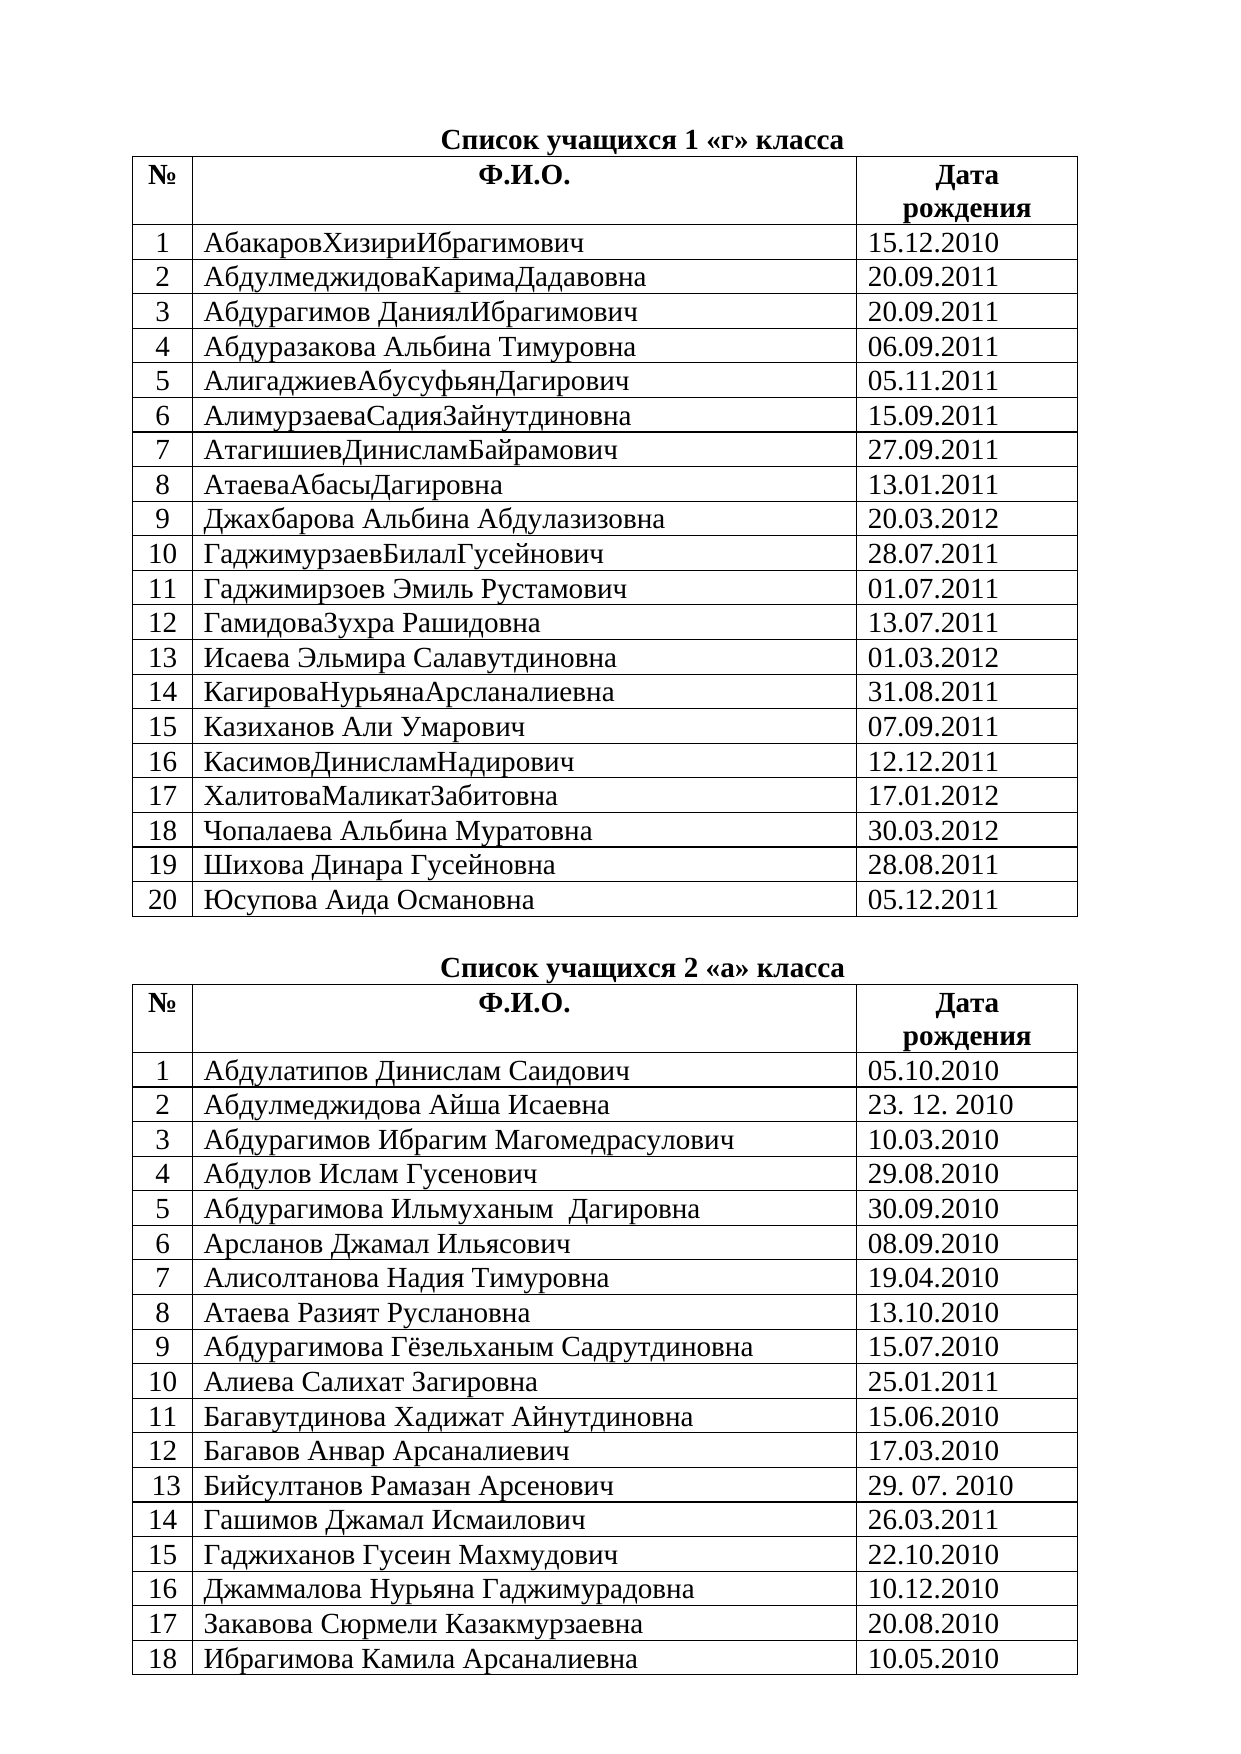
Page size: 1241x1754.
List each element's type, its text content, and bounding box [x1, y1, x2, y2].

table_cell 15.06.2010 [857, 1399, 1077, 1432]
table_cell Юсупова Аида Османовна [193, 882, 856, 916]
table_cell 22.10.2010 [857, 1537, 1077, 1571]
table_cell ГамидоваЗухра Рашидовна [193, 605, 856, 639]
table_cell Абдулмеджидова Айша Исаевна [193, 1088, 856, 1121]
table_cell 29. 07. 2010 [857, 1468, 1077, 1501]
table_cell 5 [133, 1191, 192, 1225]
table_cell 2 [133, 1088, 192, 1121]
table_cell 20 [133, 882, 192, 916]
table_cell 18 [133, 1641, 192, 1674]
table_cell АбакаровХизириИбрагимович [193, 225, 856, 258]
table_cell 3 [133, 1122, 192, 1156]
table_cell 19 [133, 848, 192, 881]
table_cell 13.01.2011 [857, 467, 1077, 501]
table_cell Абдурагимова Гёзельханым Садрутдиновна [193, 1330, 856, 1363]
table_cell 17.03.2010 [857, 1433, 1077, 1467]
table_cell 12 [133, 1433, 192, 1467]
table_cell АтагишиевДинисламБайрамович [193, 433, 856, 466]
table_cell 1 [133, 225, 192, 258]
table_cell Алиева Салихат Загировна [193, 1364, 856, 1398]
table_cell 15.07.2010 [857, 1330, 1077, 1363]
table_header № [133, 157, 192, 224]
table_cell 9 [133, 1330, 192, 1363]
table_cell 30.03.2012 [857, 813, 1077, 846]
table_cell 20.03.2012 [857, 502, 1077, 535]
table_cell 9 [133, 502, 192, 535]
text Список учащихся 1 «г» класса [133, 122, 1152, 156]
table_cell Гаджиханов Гусеин Махмудович [193, 1537, 856, 1571]
table_cell 13.10.2010 [857, 1295, 1077, 1328]
table_cell 15.12.2010 [857, 225, 1077, 258]
table_cell 4 [133, 329, 192, 362]
table_cell АтаеваАбасыДагировна [193, 467, 856, 501]
table_cell 17 [133, 1606, 192, 1640]
table_cell 10 [133, 536, 192, 570]
table_cell 01.07.2011 [857, 571, 1077, 604]
table_cell 10.03.2010 [857, 1122, 1077, 1156]
table_cell 25.01.2011 [857, 1364, 1077, 1398]
table_cell 28.07.2011 [857, 536, 1077, 570]
table_cell 13 [133, 1468, 192, 1501]
table_cell 1 [133, 1053, 192, 1086]
table_cell 18 [133, 813, 192, 846]
table_cell ХалитоваМаликатЗабитовна [193, 778, 856, 812]
table_cell 5 [133, 363, 192, 397]
table_cell АлигаджиевАбусуфьянДагирович [193, 363, 856, 397]
table_cell Абдуразакова Альбина Тимуровна [193, 329, 856, 362]
table_cell 05.12.2011 [857, 882, 1077, 916]
table_cell 30.09.2010 [857, 1191, 1077, 1225]
table_cell 14 [133, 1503, 192, 1536]
table_cell Арсланов Джамал Ильясович [193, 1226, 856, 1259]
table_cell Багавов Анвар Арсаналиевич [193, 1433, 856, 1467]
table_cell 10.12.2010 [857, 1572, 1077, 1605]
table_cell 17.01.2012 [857, 778, 1077, 812]
table_cell Абдурагимов Ибрагим Магомедрасулович [193, 1122, 856, 1156]
table_cell Чопалаева Альбина Муратовна [193, 813, 856, 846]
table_cell КасимовДинисламНадирович [193, 744, 856, 777]
table_cell 20.09.2011 [857, 294, 1077, 328]
table_cell 29.08.2010 [857, 1157, 1077, 1190]
table_cell 15 [133, 1537, 192, 1571]
text Список учащихся 2 «а» класса [133, 950, 1152, 984]
table_cell АлимурзаеваСадияЗайнутдиновна [193, 398, 856, 431]
table_cell 05.11.2011 [857, 363, 1077, 397]
table_header Дата рождения [857, 157, 1077, 224]
table_cell Абдулатипов Динислам Саидович [193, 1053, 856, 1086]
table_cell 31.08.2011 [857, 675, 1077, 708]
table_header Ф.И.О. [193, 985, 856, 1052]
table_cell 06.09.2011 [857, 329, 1077, 362]
table_header № [133, 985, 192, 1052]
table_cell АбдулмеджидоваКаримаДадавовна [193, 260, 856, 293]
table_cell Абдурагимова Ильмуханым Дагировна [193, 1191, 856, 1225]
table_cell 16 [133, 1572, 192, 1605]
table_cell 23. 12. 2010 [857, 1088, 1077, 1121]
table_cell 4 [133, 1157, 192, 1190]
table_cell Гаджимирзоев Эмиль Рустамович [193, 571, 856, 604]
table_cell 12 [133, 605, 192, 639]
table_cell 13.07.2011 [857, 605, 1077, 639]
table_cell 20.09.2011 [857, 260, 1077, 293]
table_cell 3 [133, 294, 192, 328]
table_cell Казиханов Али Умарович [193, 709, 856, 743]
table_cell Гашимов Джамал Исмаилович [193, 1503, 856, 1536]
table_cell 10 [133, 1364, 192, 1398]
table_cell 8 [133, 467, 192, 501]
table_cell 13 [133, 640, 192, 673]
table_cell 15 [133, 709, 192, 743]
table_cell Атаева Разият Руслановна [193, 1295, 856, 1328]
table_cell 11 [133, 1399, 192, 1432]
table_cell 2 [133, 260, 192, 293]
table_header Дата рождения [857, 985, 1077, 1052]
table_cell 8 [133, 1295, 192, 1328]
table_cell Абдулов Ислам Гусенович [193, 1157, 856, 1190]
table_cell 14 [133, 675, 192, 708]
table_cell ГаджимурзаевБилалГусейнович [193, 536, 856, 570]
table_cell Джахбарова Альбина Абдулазизовна [193, 502, 856, 535]
table_cell КагироваНурьянаАрсланалиевна [193, 675, 856, 708]
table_cell 01.03.2012 [857, 640, 1077, 673]
table_cell Багавутдинова Хадижат Айнутдиновна [193, 1399, 856, 1432]
table_cell 08.09.2010 [857, 1226, 1077, 1259]
table_cell Исаева Эльмира Салавутдиновна [193, 640, 856, 673]
table_cell 28.08.2011 [857, 848, 1077, 881]
table_cell 17 [133, 778, 192, 812]
table_cell 26.03.2011 [857, 1503, 1077, 1536]
table_cell 7 [133, 433, 192, 466]
table_cell Алисолтанова Надия Тимуровна [193, 1260, 856, 1294]
table_cell Джаммалова Нурьяна Гаджимурадовна [193, 1572, 856, 1605]
table_cell 07.09.2011 [857, 709, 1077, 743]
table_cell 19.04.2010 [857, 1260, 1077, 1294]
table_cell 20.08.2010 [857, 1606, 1077, 1640]
table_header Ф.И.О. [193, 157, 856, 224]
table_cell Шихова Динара Гусейновна [193, 848, 856, 881]
table_cell 27.09.2011 [857, 433, 1077, 466]
table_cell 6 [133, 1226, 192, 1259]
table_cell 6 [133, 398, 192, 431]
table_cell 05.10.2010 [857, 1053, 1077, 1086]
table_cell Ибрагимова Камила Арсаналиевна [193, 1641, 856, 1674]
table_cell 7 [133, 1260, 192, 1294]
table_cell 16 [133, 744, 192, 777]
table_cell 12.12.2011 [857, 744, 1077, 777]
table_cell Бийсултанов Рамазан Арсенович [193, 1468, 856, 1501]
table_cell Закавова Сюрмели Казакмурзаевна [193, 1606, 856, 1640]
table_cell 10.05.2010 [857, 1641, 1077, 1674]
table_cell 11 [133, 571, 192, 604]
table_cell 15.09.2011 [857, 398, 1077, 431]
table_cell Абдурагимов ДаниялИбрагимович [193, 294, 856, 328]
